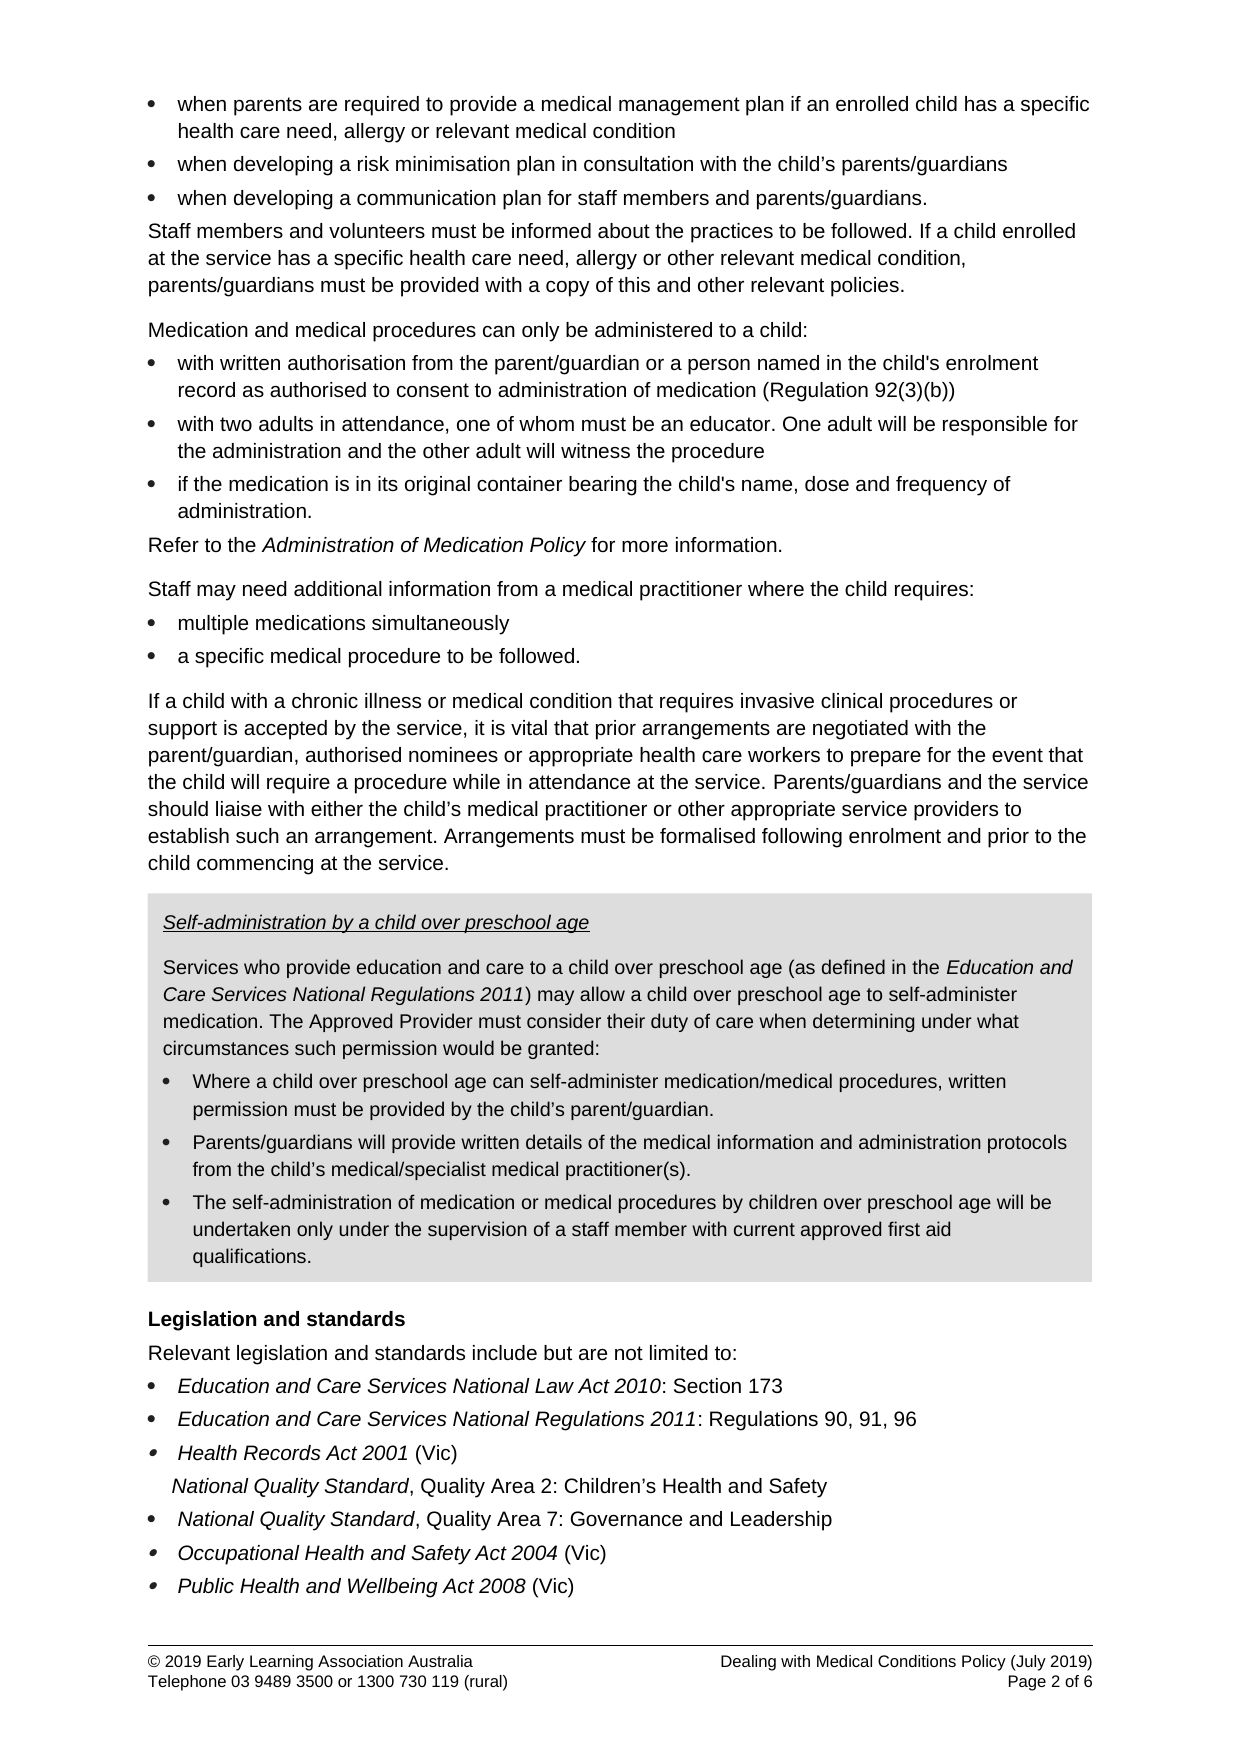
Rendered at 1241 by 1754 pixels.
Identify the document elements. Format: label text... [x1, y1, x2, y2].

text Medication and medical procedures can only be administered to a child: [148, 315, 1092, 342]
text with two adults in attendance, one of whom must be an educator. One adult will be responsible for the administration and the other adult will witness the procedure [148, 408, 1092, 463]
text multiple medications simultaneously [148, 607, 1092, 634]
text Education and Care Services National Regulations 2011: Regulations 90, 91, 96 [148, 1404, 1092, 1431]
subtitle Legislation and standards [148, 1307, 1092, 1331]
list National Quality Standard, Quality Area 2: Children’s Health and Safety [171, 1471, 1092, 1498]
text Relevant legislation and standards include but are not limited to: [148, 1337, 1092, 1364]
text when developing a communication plan for staff members and parents/guardians. [148, 182, 1092, 209]
text when developing a risk minimisation plan in consultation with the child’s parents/guardians [148, 149, 1092, 176]
text Health Records Act 2001 (Vic) [148, 1437, 1092, 1464]
text if the medication is in its original container bearing the child's name, dose and frequency of administration. [148, 469, 1092, 523]
text Staff members and volunteers must be informed about the practices to be followed. If a child enrolled at the service has a specific health care need, allergy or other relevant medical condition, parents/guardians must be provided with a copy of this and other relevant policies. [148, 216, 1092, 297]
text National Quality Standard, Quality Area 7: Governance and Leadership [148, 1504, 1092, 1531]
text Public Health and Wellbeing Act 2008 (Vic) [148, 1571, 1092, 1598]
text Occupational Health and Safety Act 2004 (Vic) [148, 1537, 1092, 1564]
text If a child with a chronic illness or medical condition that requires invasive clinical procedures or support is accepted by the service, it is vital that prior arrangements are negotiated with the parent/guardian, authorised nominees or appropriate health care workers to prepare for the event that the child will require a procedure while in attendance at the service. Parents/guardians and the service should liaise with either the child’s medical practitioner or other appropriate service providers to establish such an arrangement. Arrangements must be formalised following enrolment and prior to the child commencing at the service. [148, 686, 1092, 875]
text a specific medical procedure to be followed. [148, 641, 1092, 668]
text when parents are required to provide a medical management plan if an enrolled child has a specific health care need, allergy or relevant medical condition [148, 89, 1092, 143]
text Refer to the Administration of Medication Policy for more information. [148, 529, 1092, 556]
text Staff may need additional information from a medical practitioner where the child requires: [148, 574, 1092, 601]
text Education and Care Services National Law Act 2010: Section 173 [148, 1371, 1092, 1398]
text with written authorisation from the parent/guardian or a person named in the child's enrolment record as authorised to consent to administration of medication (Regulation 92(3)(b)) [148, 348, 1092, 402]
